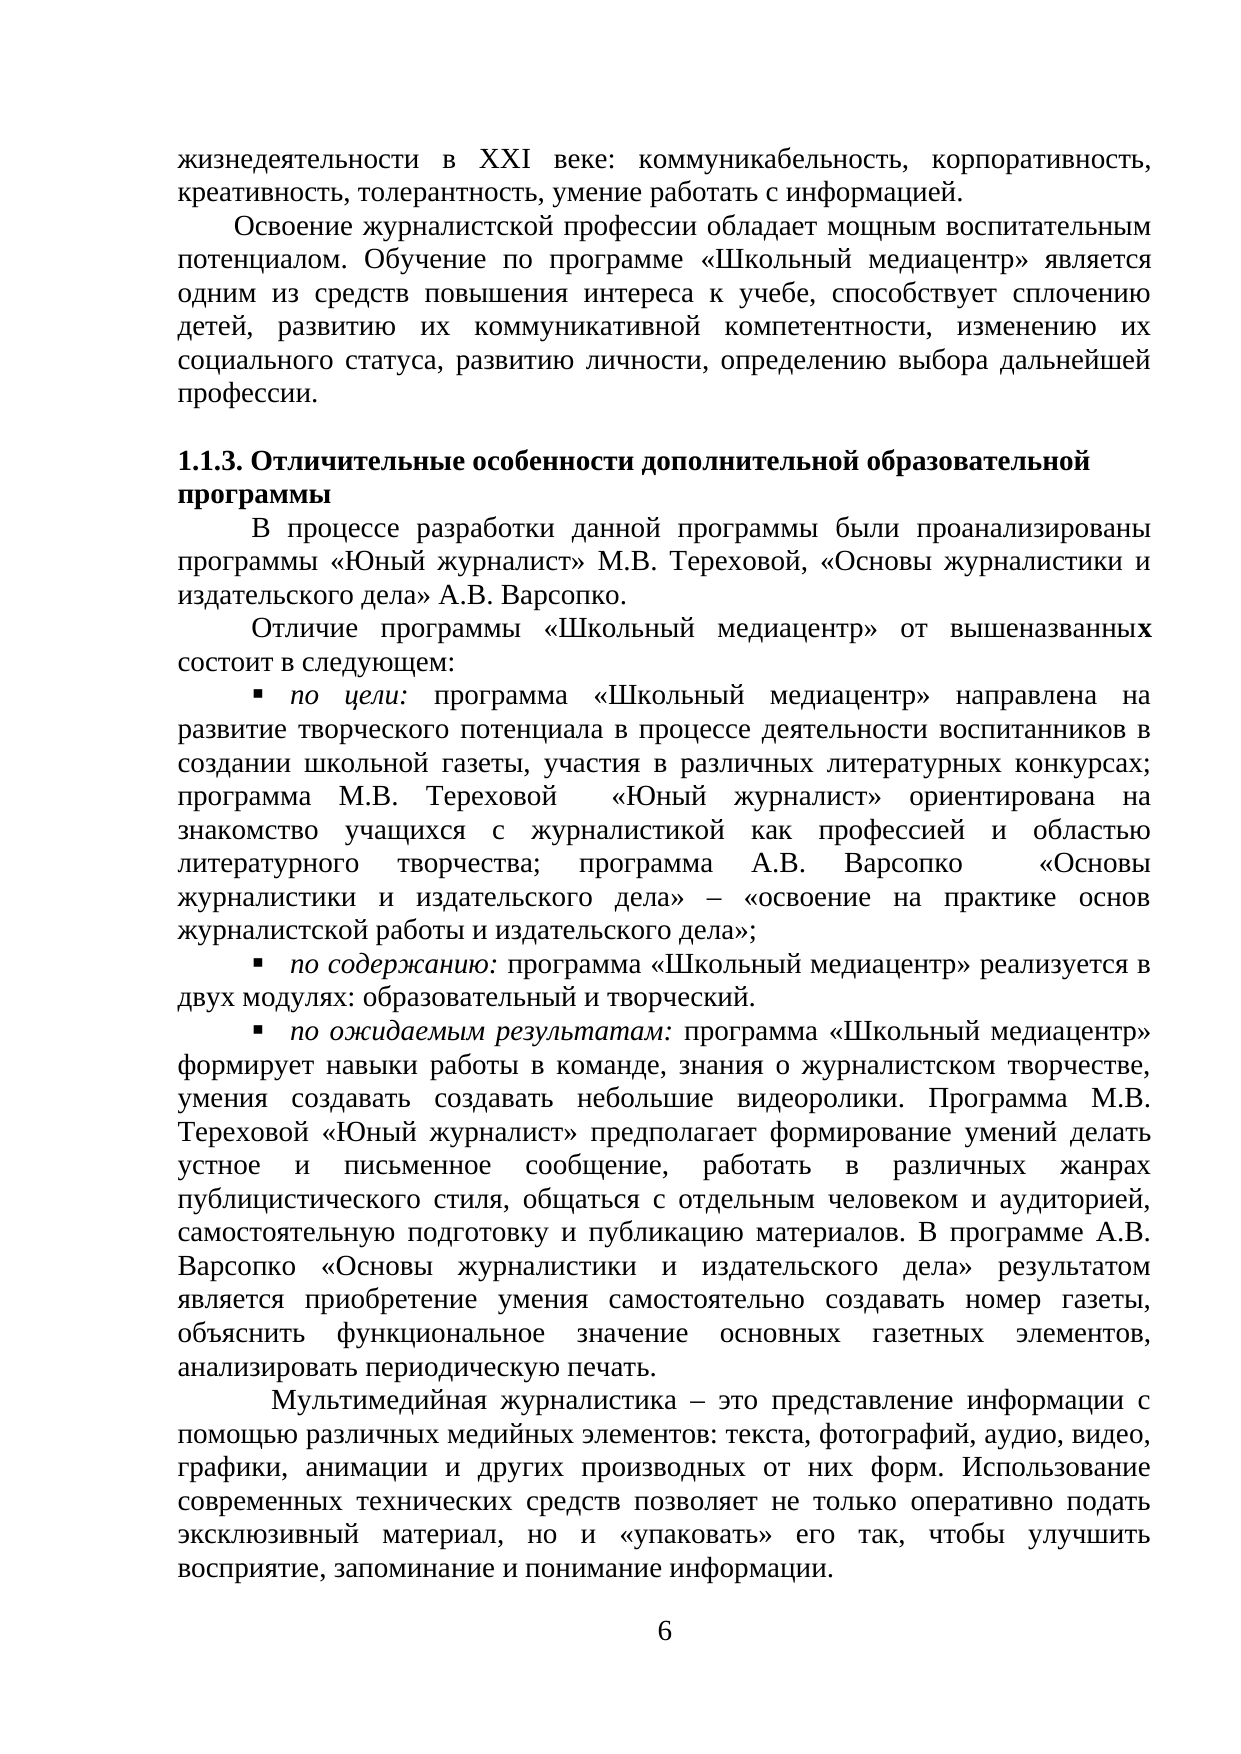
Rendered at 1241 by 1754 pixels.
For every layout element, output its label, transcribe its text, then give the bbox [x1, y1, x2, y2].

text В процессе разработки данной программы были проанализированы программы «Юный журналист» М.В. Тереховой, «Основы журналистики и издательского дела» А.В. Варсопко. [177, 510, 1152, 610]
text Мультимедийная журналистика – это представление информации с помощью различных медийных элементов: текста, фотографий, аудио, видео, графики, анимации и других производных от них форм. Использование современных технических средств позволяет не только оперативно подать эксклюзивный материал, но и «упаковать» его так, чтобы улучшить восприятие, запоминание и понимание информации. [177, 1382, 1152, 1583]
text 1.1.3. Отличительные особенности дополнительной образовательной программы [177, 443, 1152, 510]
list по содержанию: программа «Школьный медиацентр» реализуется в двух модулях: образовательный и творческий. [177, 946, 1152, 1013]
list по цели: программа «Школьный медиацентр» направлена на развитие творческого потенциала в процессе деятельности воспитанников в создании школьной газеты, участия в различных литературных конкурсах; программа М.В. Тереховой «Юный журналист» ориентирована на знакомство учащихся с журналистикой как профессией и областью литературного творчества; программа А.В. Варсопко «Основы журналистики и издательского дела» – «освоение на практике основ журналистской работы и издательского дела»; [177, 677, 1152, 946]
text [177, 141, 1152, 208]
list по ожидаемым результатам: программа «Школьный медиацентр» формирует навыки работы в команде, знания о журналистском творчестве, умения создавать создавать небольшие видеоролики. Программа М.В. Тереховой «Юный журналист» предполагает формирование умений делать устное и письменное сообщение, работать в различных жанрах публицистического стиля, общаться с отдельным человеком и аудиторией, самостоятельную подготовку и публикацию материалов. В программе А.В. Варсопко «Основы журналистики и издательского дела» результатом является приобретение умения самостоятельно создавать номер газеты, объяснить функциональное значение основных газетных элементов, анализировать периодическую печать. [177, 1013, 1152, 1382]
text Отличие программы «Школьный медиацентр» от вышеназванных состоит в следующем: [177, 610, 1152, 677]
text Освоение журналистской профессии обладает мощным воспитательным потенциалом. Обучение по программе «Школьный медиацентр» является одним из средств повышения интереса к учебе, способствует сплочению детей, развитию их коммуникативной компетентности, изменению их социального статуса, развитию личности, определению выбора дальнейшей профессии. [177, 208, 1152, 409]
